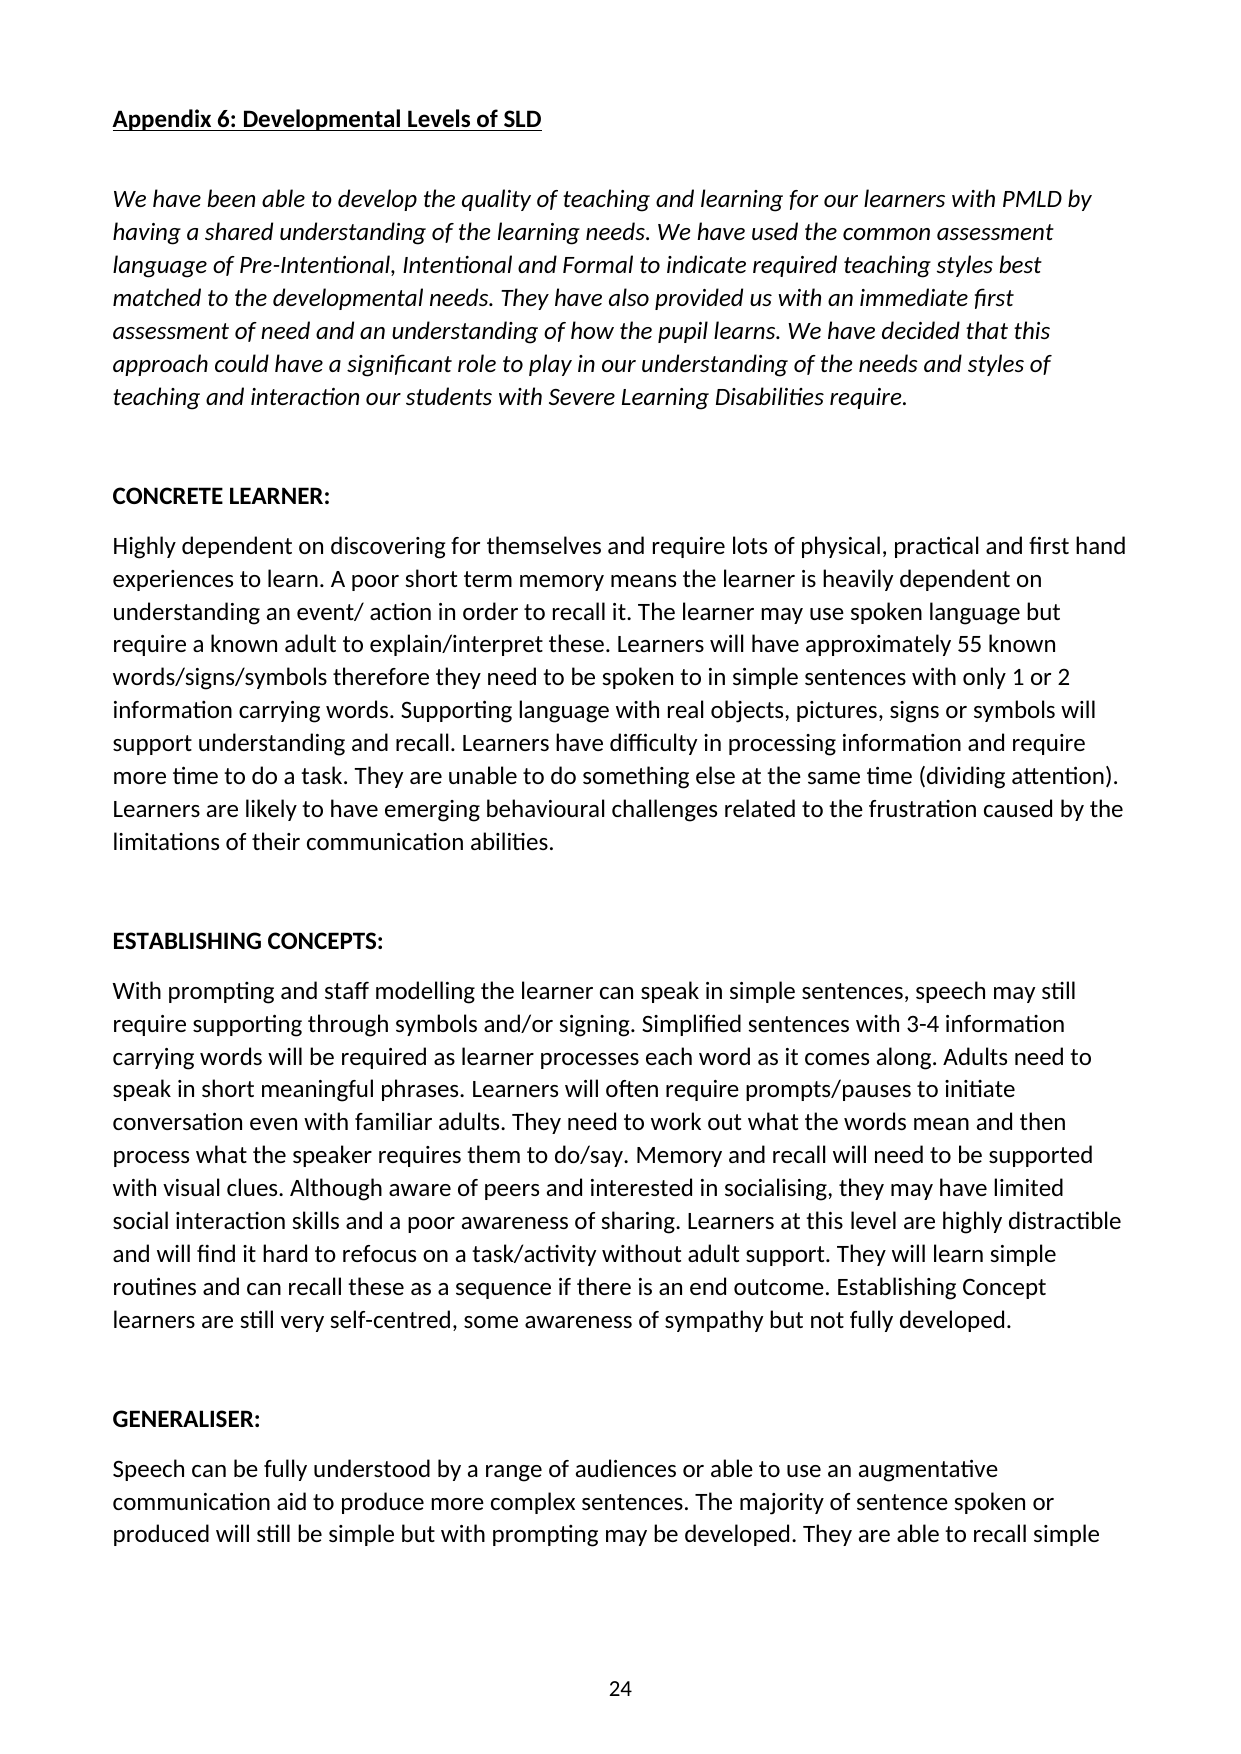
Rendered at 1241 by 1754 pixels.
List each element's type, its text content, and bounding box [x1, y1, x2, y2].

text CONCRETE LEARNER: [112, 480, 1128, 511]
text We have been able to develop the quality of teaching and learning for our learners with PMLD by having a shared understanding of the learning needs. We have used the common assessment language of Pre-Intentional, Intentional and Formal to indicate required teaching styles best matched to the developmental needs. They have also provided us with an immediate first assessment of need and an understanding of how the pupil learns. We have decided that this approach could have a significant role to play in our understanding of the needs and styles of teaching and interaction our students with Severe Learning Disabilities require. [112, 184, 1128, 412]
subtitle Appendix 6: Developmental Levels of SLD [112, 103, 1128, 134]
text GENERALISER: [112, 1403, 1128, 1434]
text ESTABLISHING CONCEPTS: [112, 925, 1128, 956]
text With prompting and staff modelling the learner can speak in simple sentences, speech may still require supporting through symbols and/or signing. Simplified sentences with 3-4 information carrying words will be required as learner processes each word as it comes along. Adults need to speak in short meaningful phrases. Learners will often require prompts/pauses to initiate conversation even with familiar adults. They need to work out what the words mean and then process what the speaker requires them to do/say. Memory and recall will need to be supported with visual clues. Although aware of peers and interested in socialising, they may have limited social interaction skills and a poor awareness of sharing. Learners at this level are highly distractible and will find it hard to refocus on a task/activity without adult support. They will learn simple routines and can recall these as a sequence if there is an end outcome. Establishing Concept learners are still very self-centred, some awareness of sympathy but not fully developed. [112, 975, 1128, 1334]
text Highly dependent on discovering for themselves and require lots of physical, practical and first hand experiences to learn. A poor short term memory means the learner is heavily dependent on understanding an event/ action in order to recall it. The learner may use spoken language but require a known adult to explain/interpret these. Learners will have approximately 55 known words/signs/symbols therefore they need to be spoken to in simple sentences with only 1 or 2 information carrying words. Supporting language with real objects, pictures, signs or symbols will support understanding and recall. Learners have difficulty in processing information and require more time to do a task. They are unable to do something else at the same time (dividing attention). Learners are likely to have emerging behavioural challenges related to the frustration caused by the limitations of their communication abilities. [112, 530, 1128, 857]
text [112, 1453, 1128, 1549]
